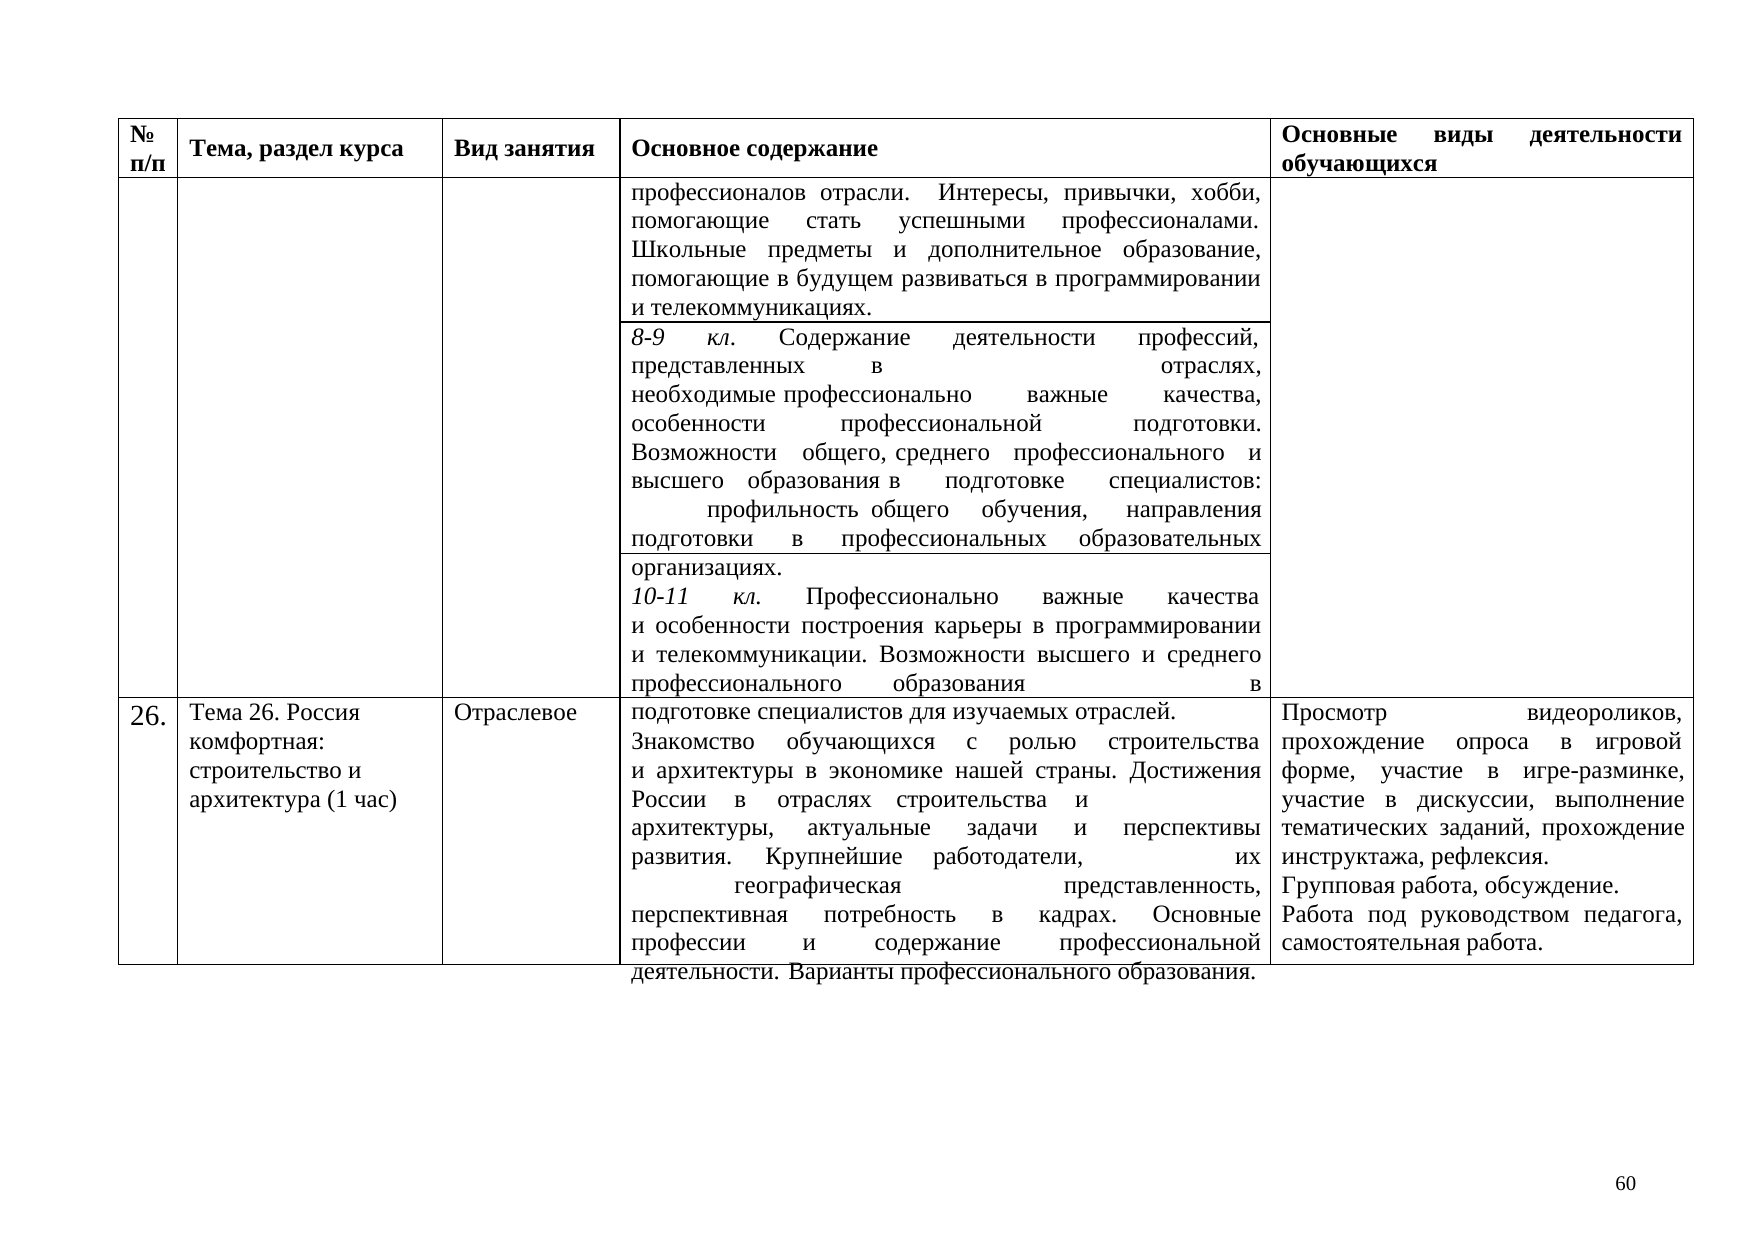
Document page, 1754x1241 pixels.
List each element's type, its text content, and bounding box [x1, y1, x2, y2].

text Групповая работа, обсуждение. Работа под руководством педагога, самостоятельная работа. [1281, 870, 1688, 956]
text Знакомство обучающихся с ролью строительства и архитектуры в экономике нашей страны. Достижения России в отраслях строительства и архитектуры, актуальные задачи и перспективы развития. Крупнейшие работодатели, их географическая представленность, перспективная потребность в кадрах. Основные профессии и содержание профессиональной деятельности. Варианты профессионального образования. [631, 726, 1261, 985]
text профессионалов отрасли. Интересы, привычки, хобби, помогающие стать успешными профессионалами. Школьные предметы и дополнительное образование, помогающие в будущем развиваться в программировании и телекоммуникациях. [631, 177, 1261, 321]
text Основное содержание [631, 133, 1262, 162]
text Тема 26. Россия комфортная: строительство и архитектура (1 час) [189, 697, 402, 812]
text 10-11 кл. Профессионально важные качества и особенности построения карьеры в программировании и телекоммуникации. Возможности высшего и среднего профессионального образования в подготовке специалистов для изучаемых отраслей. [631, 581, 1261, 725]
text Отраслевое [454, 697, 597, 726]
text 8-9 кл. Содержание деятельности профессий, представленных в отраслях, необходимые профессионально важные качества, особенности профессиональной подготовки. Возможности общего, среднего профессионального и высшего образования в подготовке специалистов: профильность общего обучения, направления подготовки в профессиональных образовательных организациях. [631, 322, 1262, 580]
text 60 [1615, 1171, 1685, 1195]
text Просмотр видеороликов, прохождение опроса в игровой форме, участие в игре-разминке, участие в дискуссии, выполнение тематических заданий, прохождение инструктажа, рефлексия. [1281, 697, 1684, 870]
text Основные виды деятельности обучающихся [1281, 119, 1688, 176]
text Вид занятия [454, 133, 597, 162]
text Тема, раздел курса [189, 133, 406, 162]
text № п/п [130, 119, 172, 176]
text 26. [130, 698, 169, 731]
